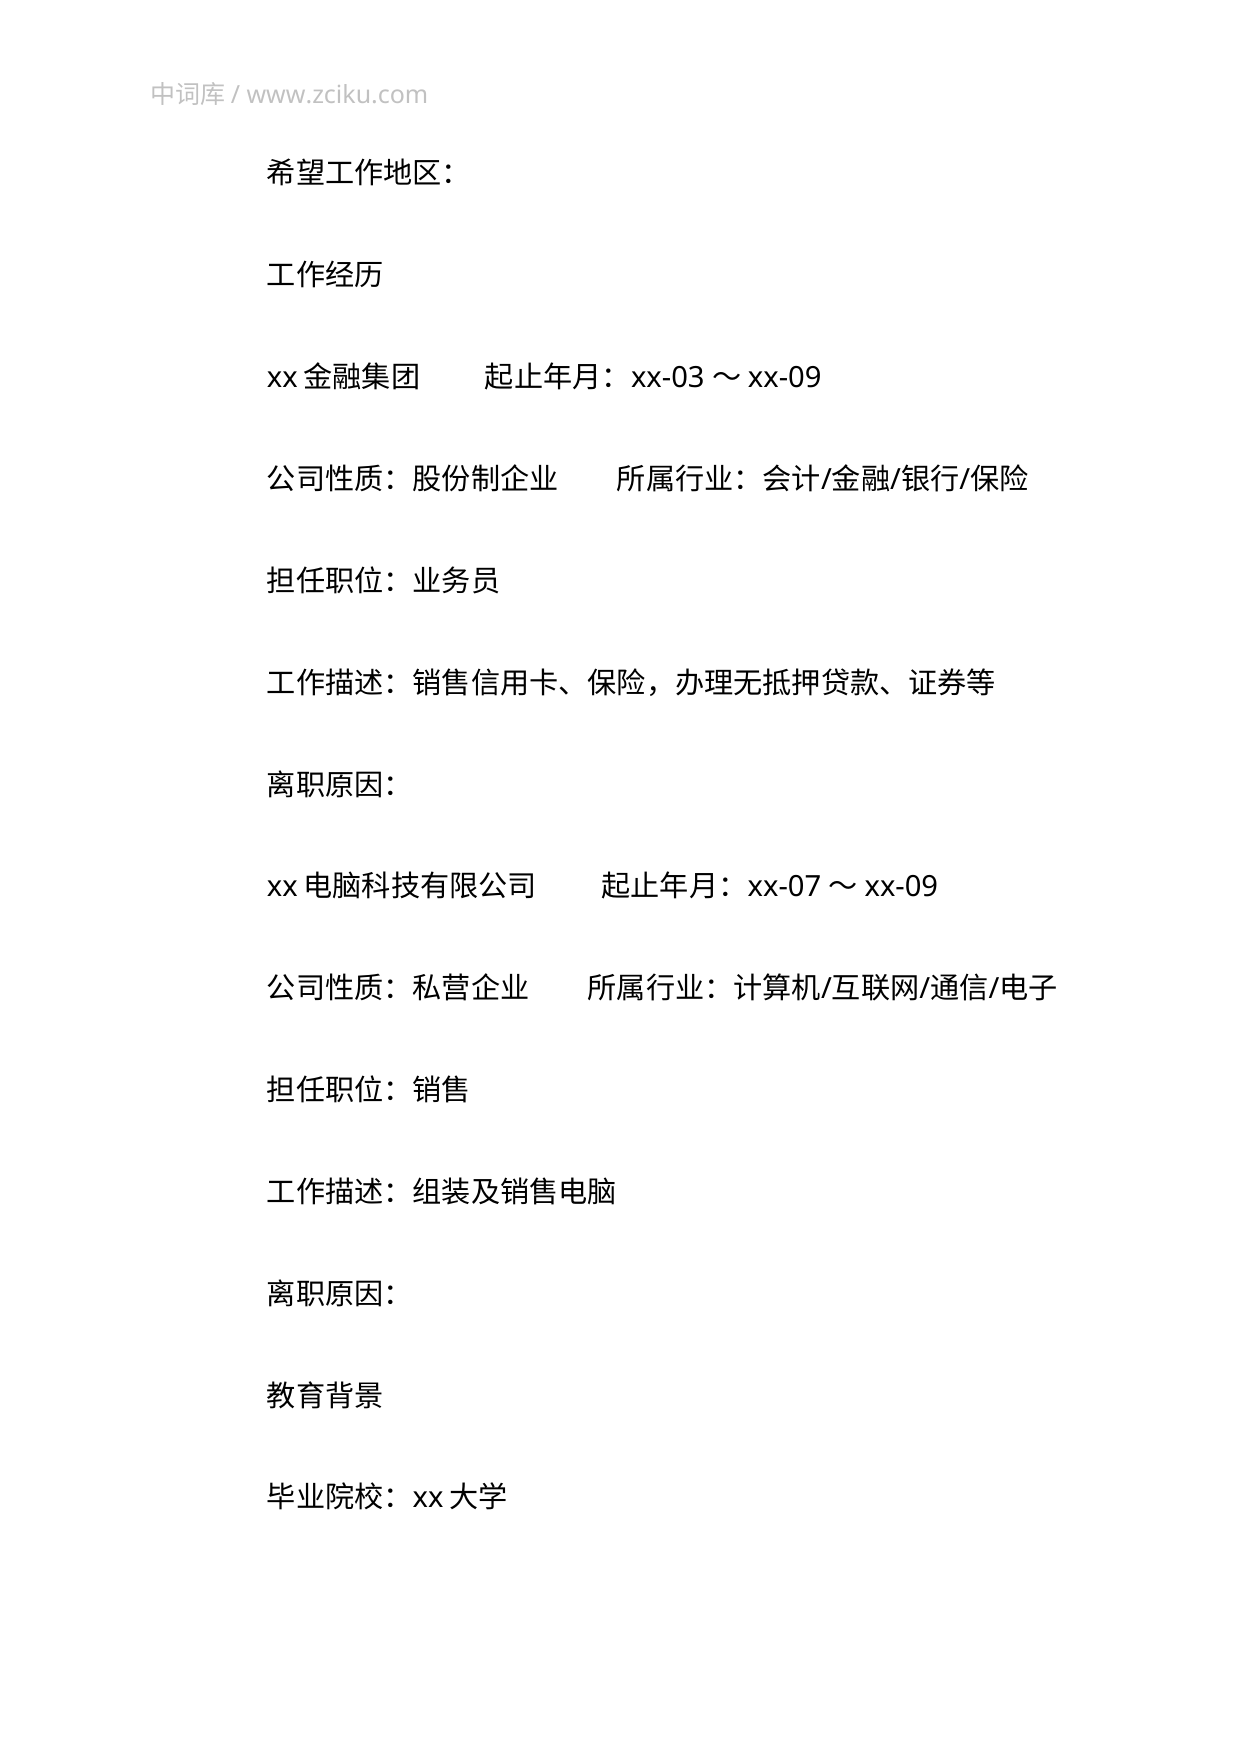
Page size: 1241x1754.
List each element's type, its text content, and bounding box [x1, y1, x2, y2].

text 离职原因： [150, 761, 1090, 803]
text 公司性质：股份制企业 所属行业：会计/金融/银行/保险 [150, 456, 1090, 498]
text 工作描述：组装及销售电脑 [150, 1168, 1090, 1211]
text 教育背景 [150, 1372, 1090, 1414]
text 希望工作地区： [150, 150, 1090, 192]
text 毕业院校：xx大学 [150, 1474, 1090, 1516]
text xx电脑科技有限公司 起止年月：xx-07 ～ xx-09 [150, 863, 1090, 905]
text 担任职位：销售 [150, 1067, 1090, 1109]
text xx金融集团 起止年月：xx-03 ～ xx-09 [150, 353, 1090, 396]
text 担任职位：业务员 [150, 557, 1090, 600]
text 离职原因： [150, 1270, 1090, 1313]
text 工作经历 [150, 252, 1090, 294]
text 工作描述：销售信用卡、保险，办理无抵押贷款、证券等 [150, 659, 1090, 702]
text 公司性质：私营企业 所属行业：计算机/互联网/通信/电子 [150, 965, 1090, 1007]
